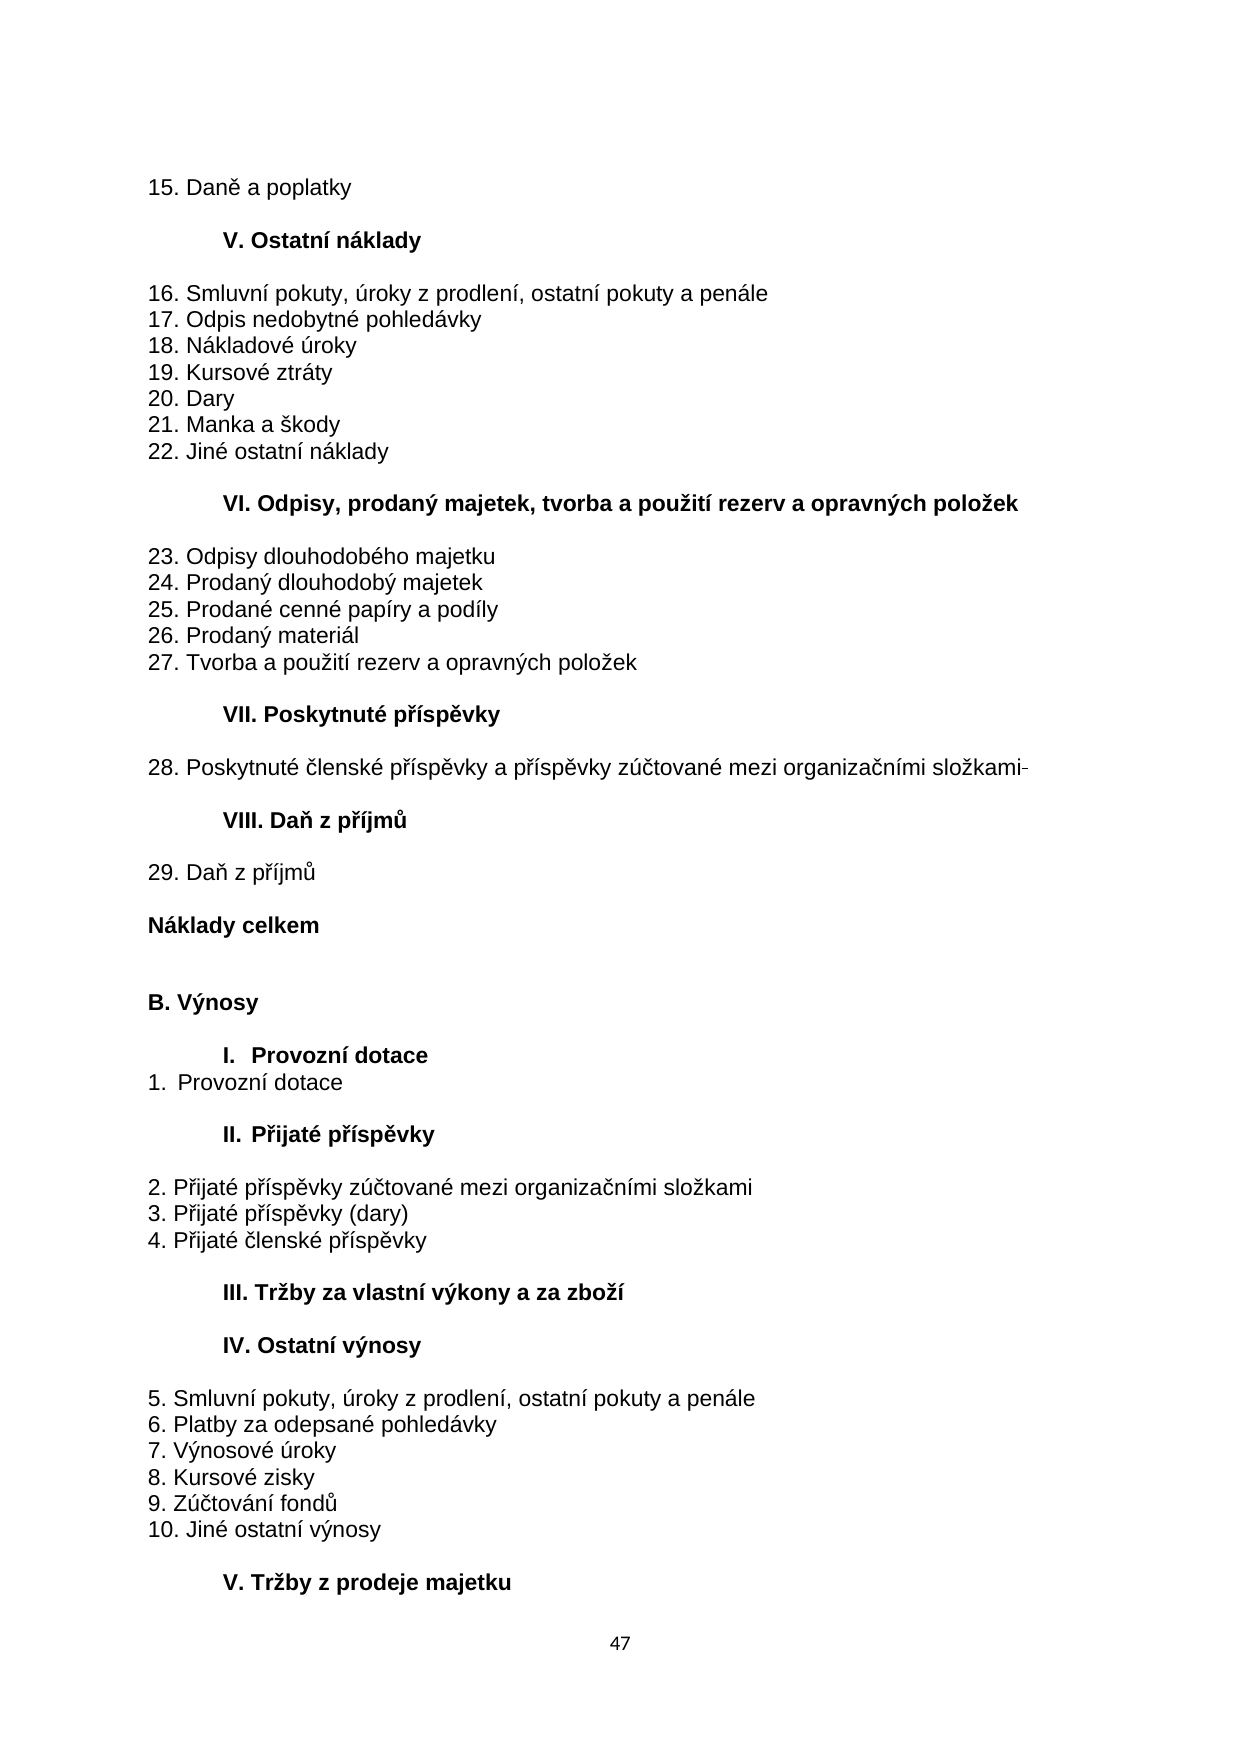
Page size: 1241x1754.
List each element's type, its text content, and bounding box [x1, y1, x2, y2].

text 5. Smluvní pokuty, úroky z prodlení, ostatní pokuty a penále [148, 1385, 1092, 1411]
text V. Ostatní náklady [148, 227, 1092, 253]
text B. Výnosy [148, 989, 1092, 1016]
list Provozní dotace [148, 1068, 1092, 1095]
text 19. Kursové ztráty [148, 358, 1092, 385]
text 6. Platby za odepsané pohledávky [148, 1411, 1092, 1437]
text 29. Daň z příjmů [148, 859, 1092, 886]
text 2. Přijaté příspěvky zúčtované mezi organizačními složkami [148, 1174, 1092, 1200]
text 18. Nákladové úroky [148, 332, 1092, 358]
text 25. Prodané cenné papíry a podíly [148, 596, 1092, 622]
text 17. Odpis nedobytné pohledávky [148, 306, 1092, 332]
text Náklady celkem [148, 912, 1092, 938]
text 24. Prodaný dlouhodobý majetek [148, 569, 1092, 596]
text 8. Kursové zisky [148, 1464, 1092, 1490]
text 23. Odpisy dlouhodobého majetku [148, 543, 1092, 569]
text 20. Dary [148, 385, 1092, 411]
text 4. Přijaté členské příspěvky [148, 1227, 1092, 1253]
text 3. Přijaté příspěvky (dary) [148, 1200, 1092, 1227]
text 7. Výnosové úroky [148, 1437, 1092, 1464]
text 21. Manka a škody [148, 411, 1092, 438]
text VIII. Daň z příjmů [148, 807, 1092, 833]
list Přijaté příspěvky [223, 1121, 1092, 1147]
text 10. Jiné ostatní výnosy [148, 1516, 1092, 1543]
text 16. Smluvní pokuty, úroky z prodlení, ostatní pokuty a penále [148, 279, 1092, 306]
text VI. Odpisy, prodaný majetek, tvorba a použití rezerv a opravných položek [148, 490, 1092, 517]
text III. Tržby za vlastní výkony a za zboží [223, 1279, 1092, 1306]
text V. Tržby z prodeje majetku [148, 1569, 1092, 1596]
list Provozní dotace [223, 1042, 1092, 1068]
text 15. Daně a poplatky [148, 174, 1092, 200]
text 27. Tvorba a použití rezerv a opravných položek [148, 648, 1092, 675]
text IV. Ostatní výnosy [148, 1332, 1092, 1358]
text 26. Prodaný materiál [148, 622, 1092, 648]
text 9. Zúčtování fondů [148, 1490, 1092, 1516]
text 22. Jiné ostatní náklady [148, 438, 1092, 464]
text VII. Poskytnuté příspěvky [148, 701, 1092, 727]
text 28. Poskytnuté členské příspěvky a příspěvky zúčtované mezi organizačními složkami [148, 754, 1092, 780]
